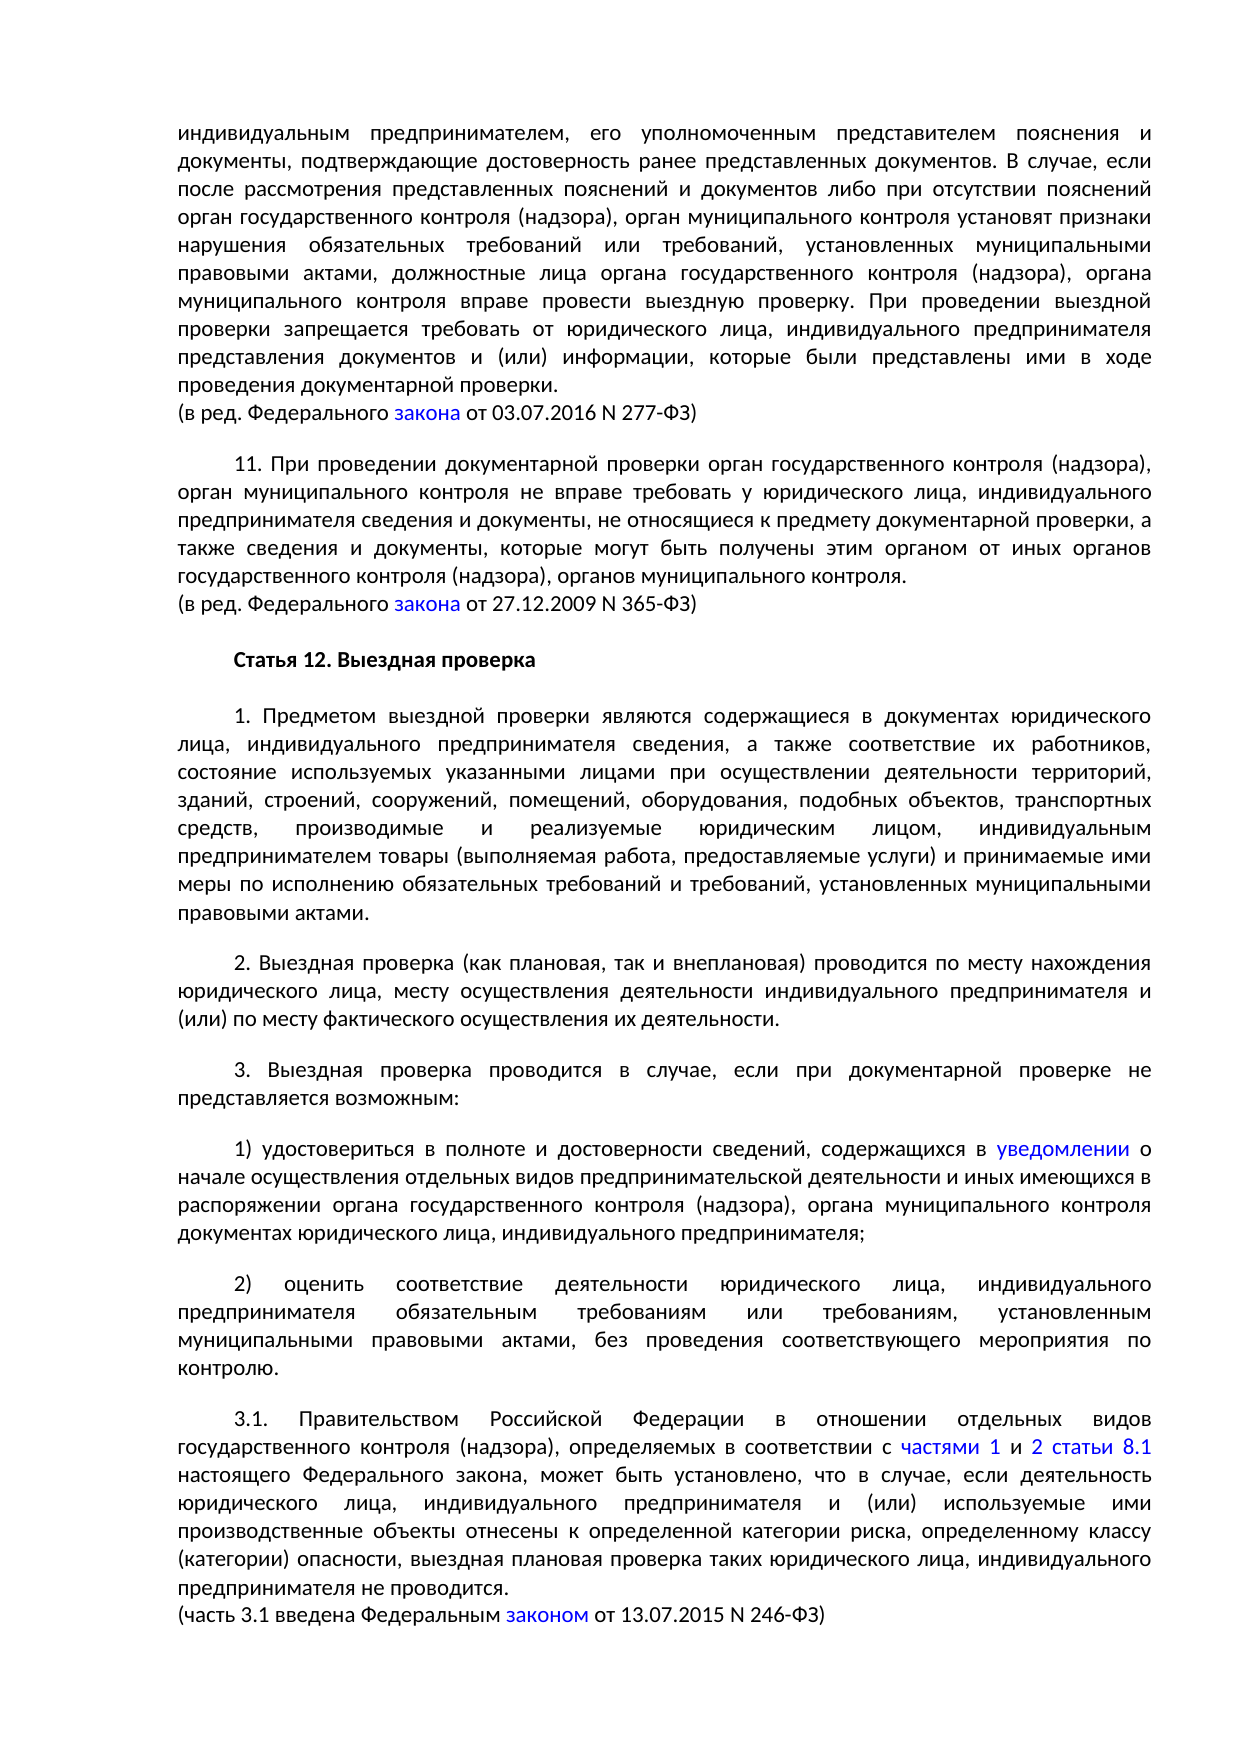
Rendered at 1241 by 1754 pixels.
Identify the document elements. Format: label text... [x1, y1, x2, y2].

text 2) оценить соответствие деятельности юридического лица, индивидуального предпринимателя обязательным требованиям или требованиям, установленным муниципальными правовыми актами, без проведения соответствующего мероприятия по контролю. [177, 1269, 1152, 1382]
text (в ред. Федерального закона от 27.12.2009 N 365-ФЗ) [177, 589, 1152, 617]
text 3. Выездная проверка проводится в случае, если при документарной проверке не представляется возможным: [177, 1056, 1152, 1112]
text 1) удостовериться в полноте и достоверности сведений, содержащихся в уведомлении о начале осуществления отдельных видов предпринимательской деятельности и иных имеющихся в распоряжении органа государственного контроля (надзора), органа муниципального контроля документах юридического лица, индивидуального предпринимателя; [177, 1134, 1152, 1247]
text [177, 118, 1152, 398]
text 11. При проведении документарной проверки орган государственного контроля (надзора), орган муниципального контроля не вправе требовать у юридического лица, индивидуального предпринимателя сведения и документы, не относящиеся к предмету документарной проверки, а также сведения и документы, которые могут быть получены этим органом от иных органов государственного контроля (надзора), органов муниципального контроля. [177, 449, 1152, 589]
title Статья 12. Выездная проверка [177, 645, 1152, 673]
text (в ред. Федерального закона от 03.07.2016 N 277-ФЗ) [177, 398, 1152, 426]
text 1. Предметом выездной проверки являются содержащиеся в документах юридического лица, индивидуального предпринимателя сведения, а также соответствие их работников, состояние используемых указанными лицами при осуществлении деятельности территорий, зданий, строений, сооружений, помещений, оборудования, подобных объектов, транспортных средств, производимые и реализуемые юридическим лицом, индивидуальным предпринимателем товары (выполняемая работа, предоставляемые услуги) и принимаемые ими меры по исполнению обязательных требований и требований, установленных муниципальными правовыми актами. [177, 701, 1152, 926]
text 3.1. Правительством Российской Федерации в отношении отдельных видов государственного контроля (надзора), определяемых в соответствии с частями 1 и 2 статьи 8.1 настоящего Федерального закона, может быть установлено, что в случае, если деятельность юридического лица, индивидуального предпринимателя и (или) используемые ими производственные объекты отнесены к определенной категории риска, определенному классу (категории) опасности, выездная плановая проверка таких юридического лица, индивидуального предпринимателя не проводится. [177, 1404, 1152, 1601]
text 2. Выездная проверка (как плановая, так и внеплановая) проводится по месту нахождения юридического лица, месту осуществления деятельности индивидуального предпринимателя и (или) по месту фактического осуществления их деятельности. [177, 948, 1152, 1033]
text (часть 3.1 введена Федеральным законом от 13.07.2015 N 246-ФЗ) [177, 1601, 1152, 1629]
